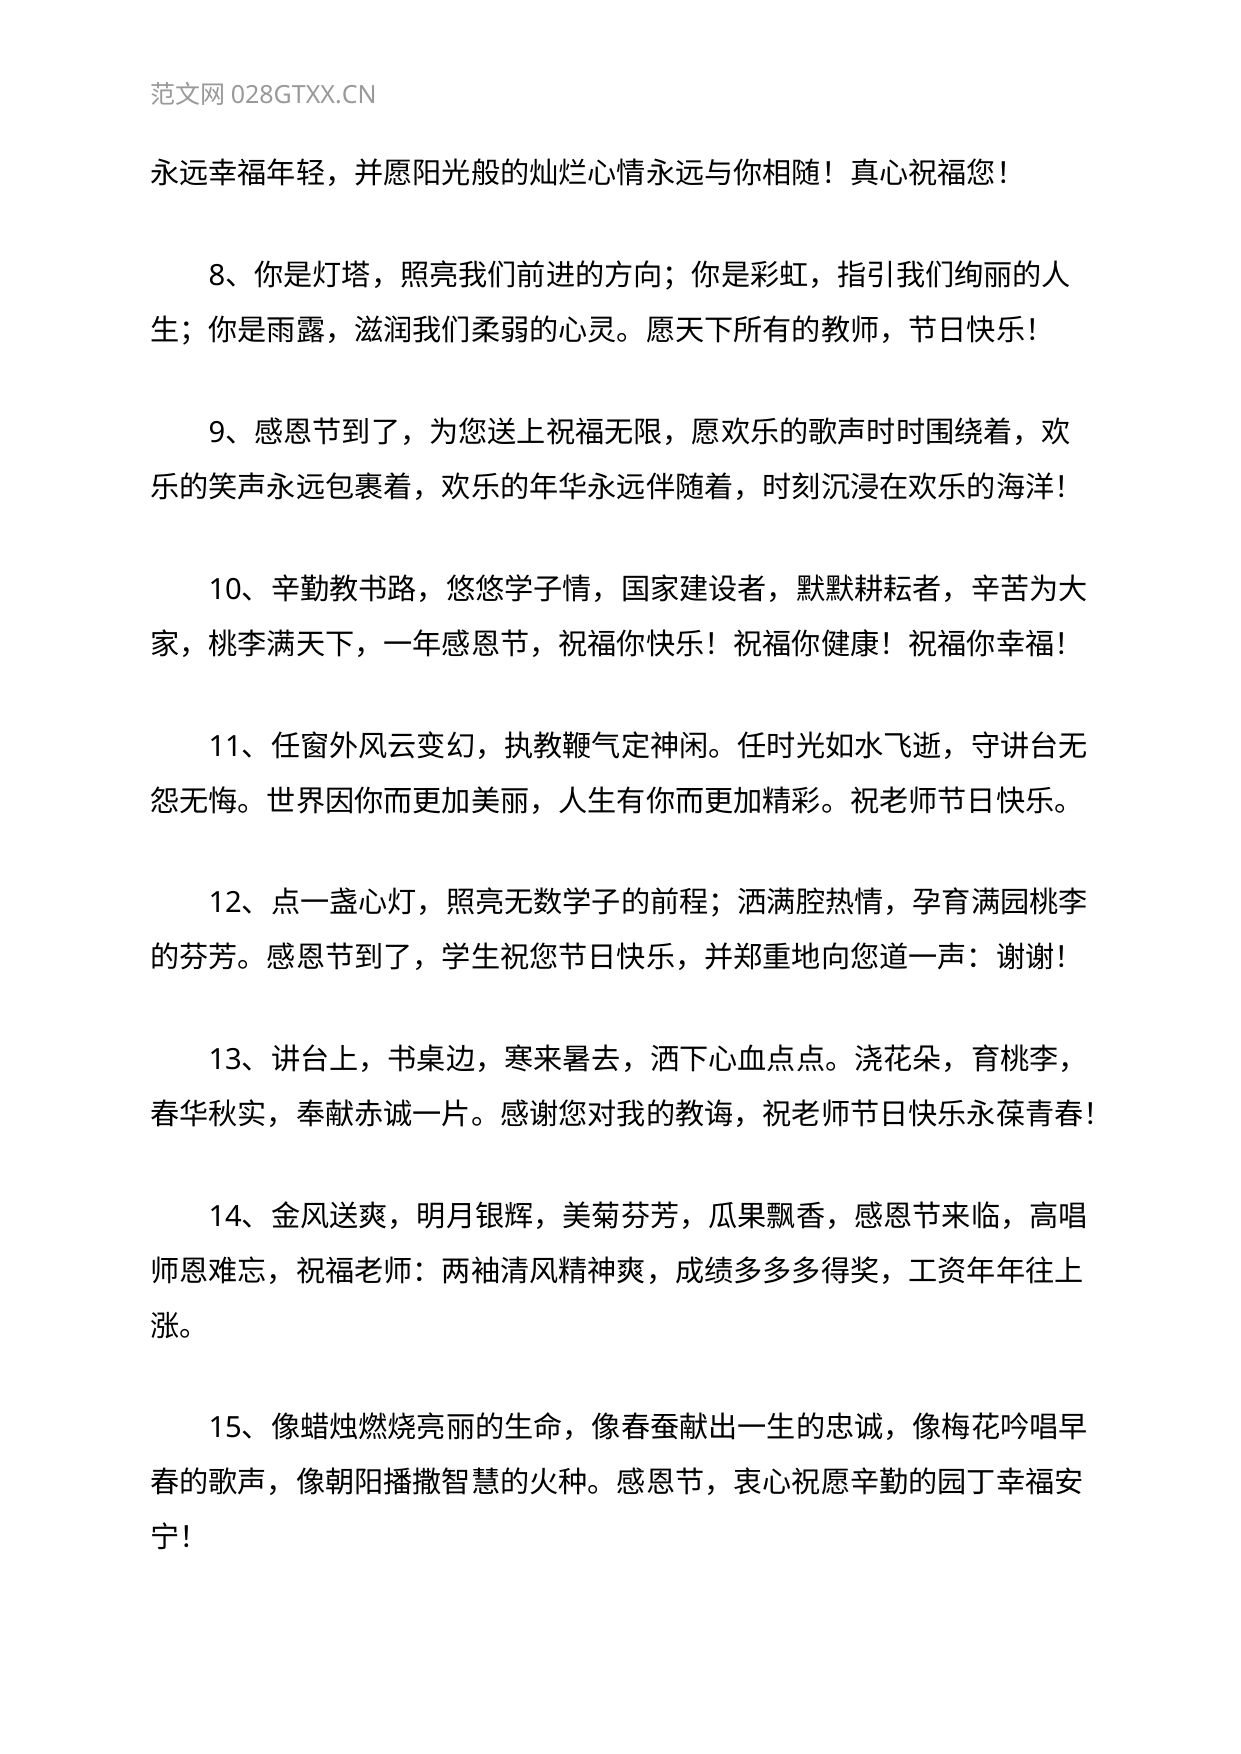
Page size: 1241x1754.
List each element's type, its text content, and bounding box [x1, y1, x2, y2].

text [150, 150, 1090, 192]
text 13、讲台上，书桌边，寒来暑去，洒下心血点点。浇花朵，育桃李，春华秋实，奉献赤诚一片。感谢您对我的教诲，祝老师节日快乐永葆青春！ [150, 1036, 1090, 1133]
text 9、感恩节到了，为您送上祝福无限，愿欢乐的歌声时时围绕着，欢乐的笑声永远包裹着，欢乐的年华永远伴随着，时刻沉浸在欢乐的海洋！ [150, 408, 1090, 506]
text 15、像蜡烛燃烧亮丽的生命，像春蚕献出一生的忠诚，像梅花吟唱早春的歌声，像朝阳播撒智慧的火种。感恩节，衷心祝愿辛勤的园丁幸福安宁！ [150, 1404, 1090, 1556]
text 10、辛勤教书路，悠悠学子情，国家建设者，默默耕耘者，辛苦为大家，桃李满天下，一年感恩节，祝福你快乐！祝福你健康！祝福你幸福！ [150, 565, 1090, 663]
text 11、任窗外风云变幻，执教鞭气定神闲。任时光如水飞逝，守讲台无怨无悔。世界因你而更加美丽，人生有你而更加精彩。祝老师节日快乐。 [150, 722, 1090, 819]
text 14、金风送爽，明月银辉，美菊芬芳，瓜果飘香，感恩节来临，高唱师恩难忘，祝福老师：两袖清风精神爽，成绩多多多得奖，工资年年往上涨。 [150, 1192, 1090, 1344]
text 8、你是灯塔，照亮我们前进的方向；你是彩虹，指引我们绚丽的人生；你是雨露，滋润我们柔弱的心灵。愿天下所有的教师，节日快乐！ [150, 252, 1090, 349]
text 12、点一盏心灯，照亮无数学子的前程；洒满腔热情，孕育满园桃李的芬芳。感恩节到了，学生祝您节日快乐，并郑重地向您道一声：谢谢！ [150, 879, 1090, 976]
